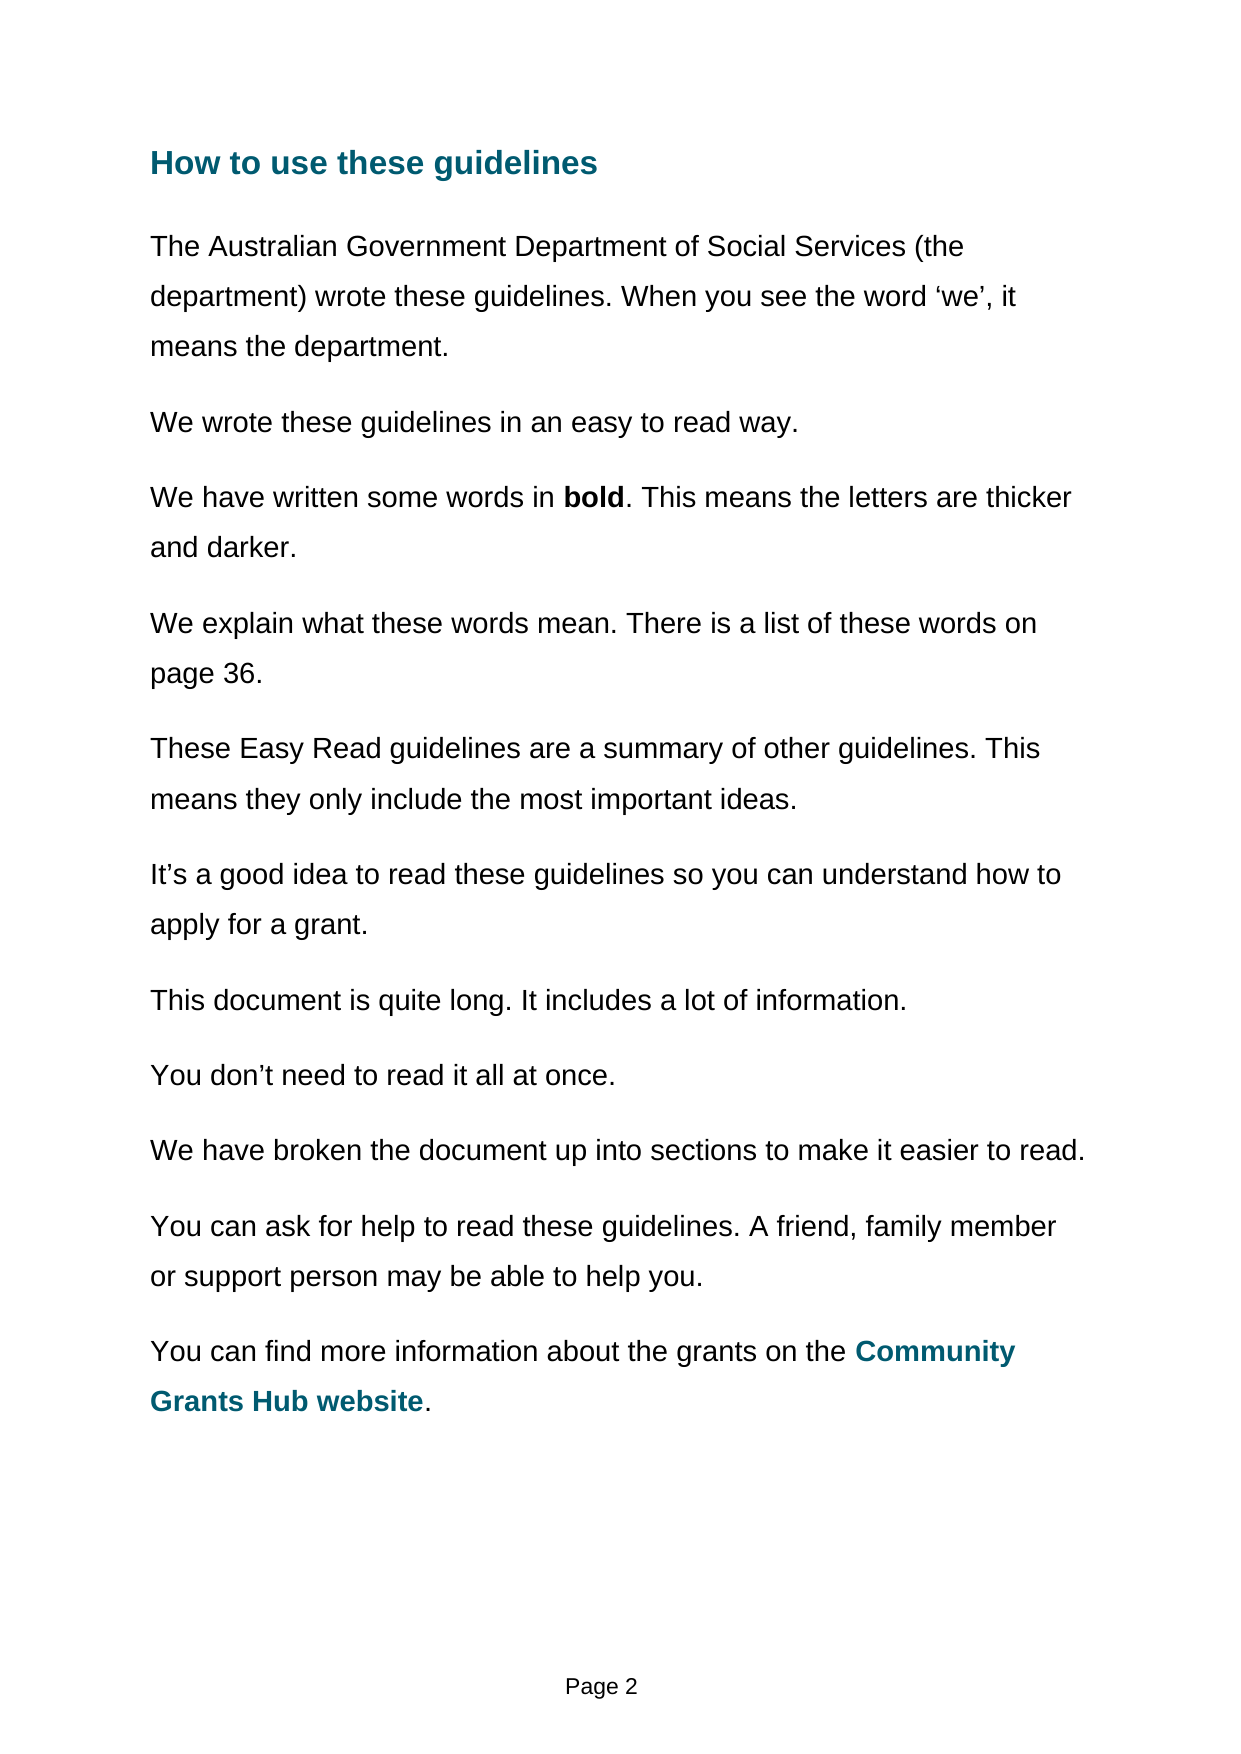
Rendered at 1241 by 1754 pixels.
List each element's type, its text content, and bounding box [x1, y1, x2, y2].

text You can ask for help to read these guidelines. A friend, family member or support person may be able to help you. [142, 1205, 1098, 1292]
text It’s a good idea to read these guidelines so you can understand how to apply for a grant. [142, 854, 1098, 941]
text We have written some words in bold. This means the letters are thicker and darker. [142, 477, 1098, 564]
text The Australian Government Department of Social Services (the department) wrote these guidelines. When you see the word ‘we’, it means the department. [142, 227, 1098, 363]
text We have broken the document up into sections to make it easier to read. [142, 1130, 1098, 1167]
text This document is quite long. It includes a lot of information. [142, 979, 1098, 1016]
subtitle How to use these guidelines [150, 143, 1090, 182]
text We wrote these guidelines in an easy to read way. [142, 402, 1098, 438]
text You can find more information about the grants on the Community Grants Hub website. [142, 1331, 1098, 1420]
text You don’t need to read it all at once. [142, 1055, 1098, 1091]
text These Easy Read guidelines are a summary of other guidelines. This means they only include the most important ideas. [142, 728, 1098, 815]
text We explain what these words mean. There is a list of these words on page 36. [142, 603, 1098, 689]
